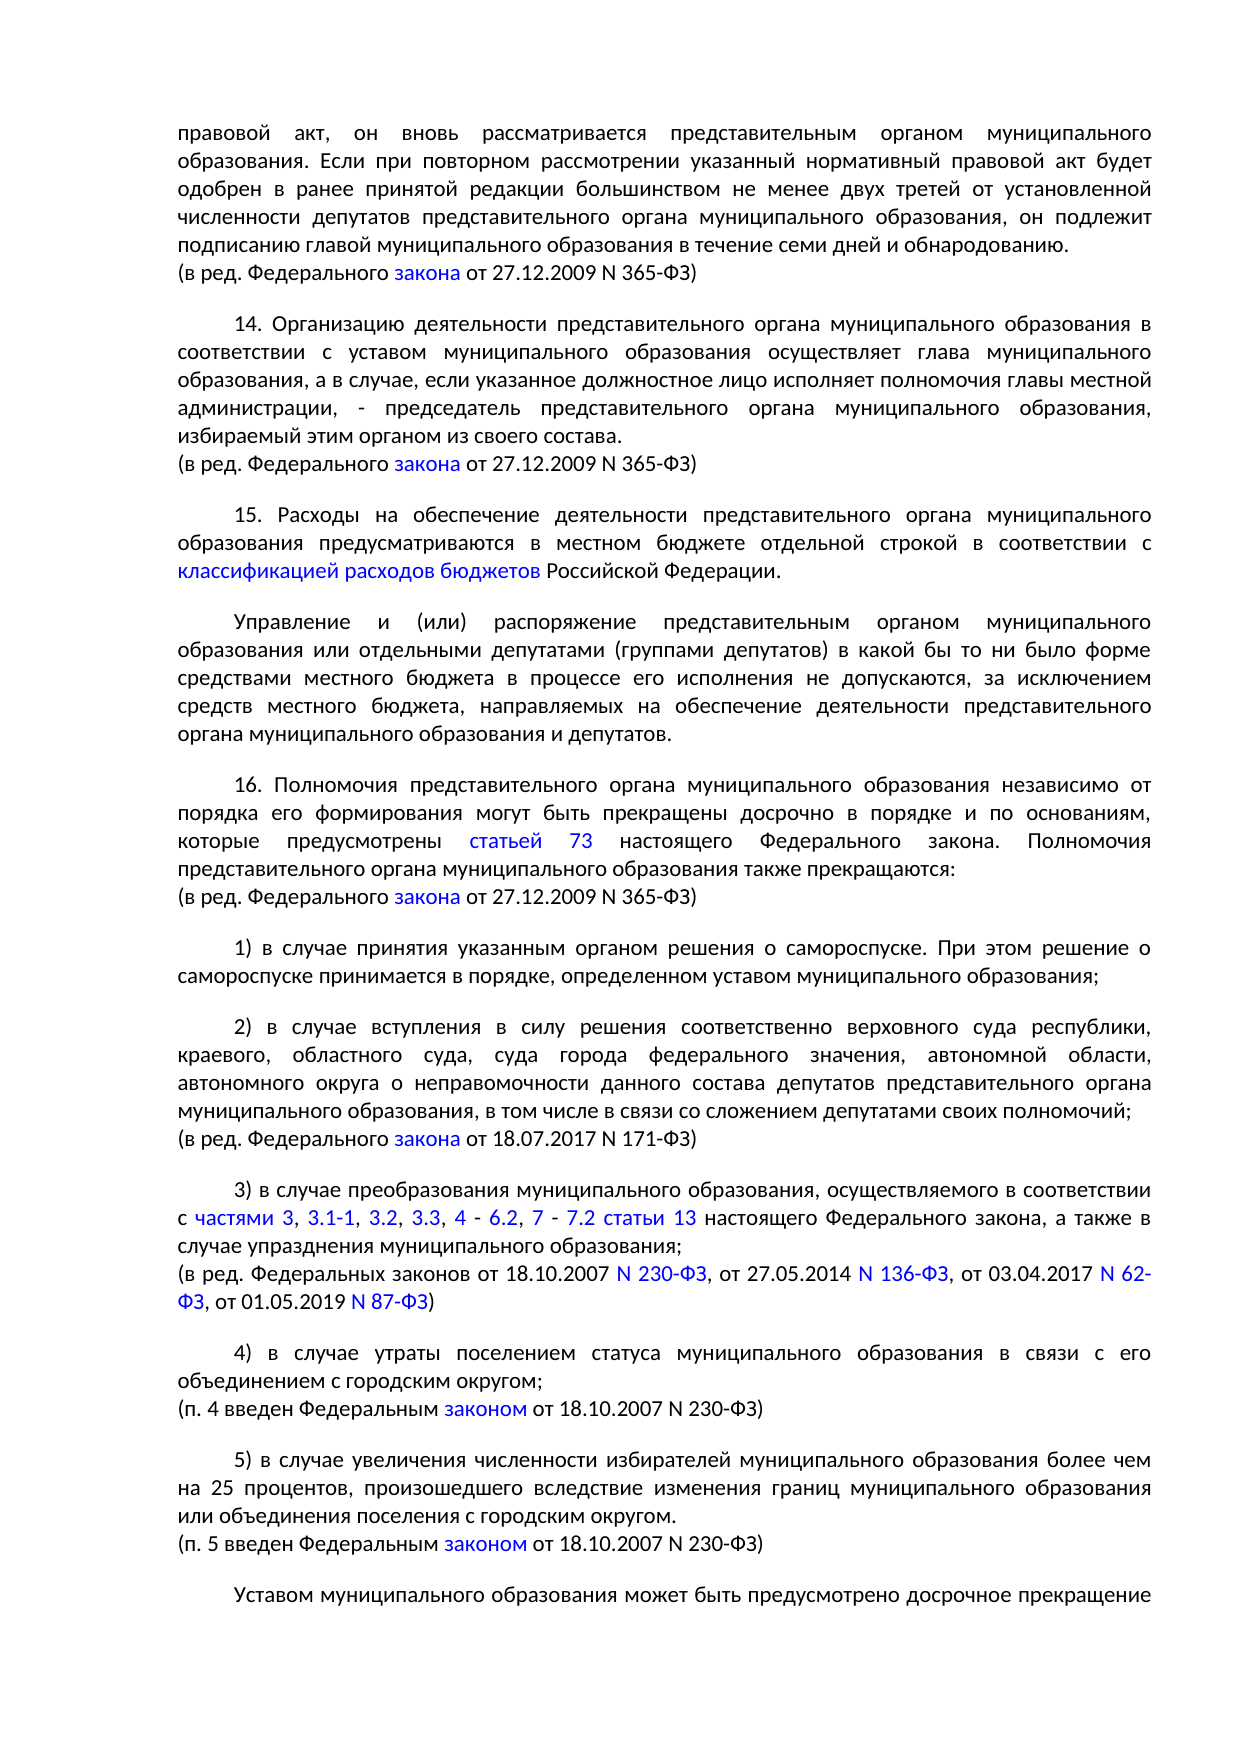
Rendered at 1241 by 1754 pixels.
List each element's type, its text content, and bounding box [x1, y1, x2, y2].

text 15. Расходы на обеспечение деятельности представительного органа муниципального образования предусматриваются в местном бюджете отдельной строкой в соответствии с классификацией расходов бюджетов Российской Федерации. [177, 500, 1152, 584]
text (п. 4 введен Федеральным законом от 18.10.2007 N 230-ФЗ) [177, 1394, 1152, 1422]
text 1) в случае принятия указанным органом решения о самороспуске. При этом решение о самороспуске принимается в порядке, определенном уставом муниципального образования; [177, 933, 1152, 989]
text 5) в случае увеличения численности избирателей муниципального образования более чем на 25 процентов, произошедшего вследствие изменения границ муниципального образования или объединения поселения с городским округом. [177, 1445, 1152, 1529]
text (в ред. Федерального закона от 27.12.2009 N 365-ФЗ) [177, 258, 1152, 286]
text 3) в случае преобразования муниципального образования, осуществляемого в соответствии с частями 3, 3.1-1, 3.2, 3.3, 4 - 6.2, 7 - 7.2 статьи 13 настоящего Федерального закона, а также в случае упразднения муниципального образования; [177, 1175, 1152, 1259]
text (в ред. Федеральных законов от 18.10.2007 N 230-ФЗ, от 27.05.2014 N 136-ФЗ, от 03.04.2017 N 62-ФЗ, от 01.05.2019 N 87-ФЗ) [177, 1259, 1152, 1315]
text 16. Полномочия представительного органа муниципального образования независимо от порядка его формирования могут быть прекращены досрочно в порядке и по основаниям, которые предусмотрены статьей 73 настоящего Федерального закона. Полномочия представительного органа муниципального образования также прекращаются: [177, 770, 1152, 882]
text 14. Организацию деятельности представительного органа муниципального образования в соответствии с уставом муниципального образования осуществляет глава муниципального образования, а в случае, если указанное должностное лицо исполняет полномочия главы местной администрации, - председатель представительного органа муниципального образования, избираемый этим органом из своего состава. [177, 309, 1152, 449]
text 2) в случае вступления в силу решения соответственно верховного суда республики, краевого, областного суда, суда города федерального значения, автономной области, автономного округа о неправомочности данного состава депутатов представительного органа муниципального образования, в том числе в связи со сложением депутатами своих полномочий; [177, 1012, 1152, 1124]
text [177, 1580, 1152, 1608]
text (в ред. Федерального закона от 27.12.2009 N 365-ФЗ) [177, 449, 1152, 477]
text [177, 118, 1152, 258]
text 4) в случае утраты поселением статуса муниципального образования в связи с его объединением с городским округом; [177, 1338, 1152, 1394]
text (в ред. Федерального закона от 18.07.2017 N 171-ФЗ) [177, 1124, 1152, 1152]
text (в ред. Федерального закона от 27.12.2009 N 365-ФЗ) [177, 882, 1152, 910]
text Управление и (или) распоряжение представительным органом муниципального образования или отдельными депутатами (группами депутатов) в какой бы то ни было форме средствами местного бюджета в процессе его исполнения не допускаются, за исключением средств местного бюджета, направляемых на обеспечение деятельности представительного органа муниципального образования и депутатов. [177, 607, 1152, 747]
text (п. 5 введен Федеральным законом от 18.10.2007 N 230-ФЗ) [177, 1529, 1152, 1557]
